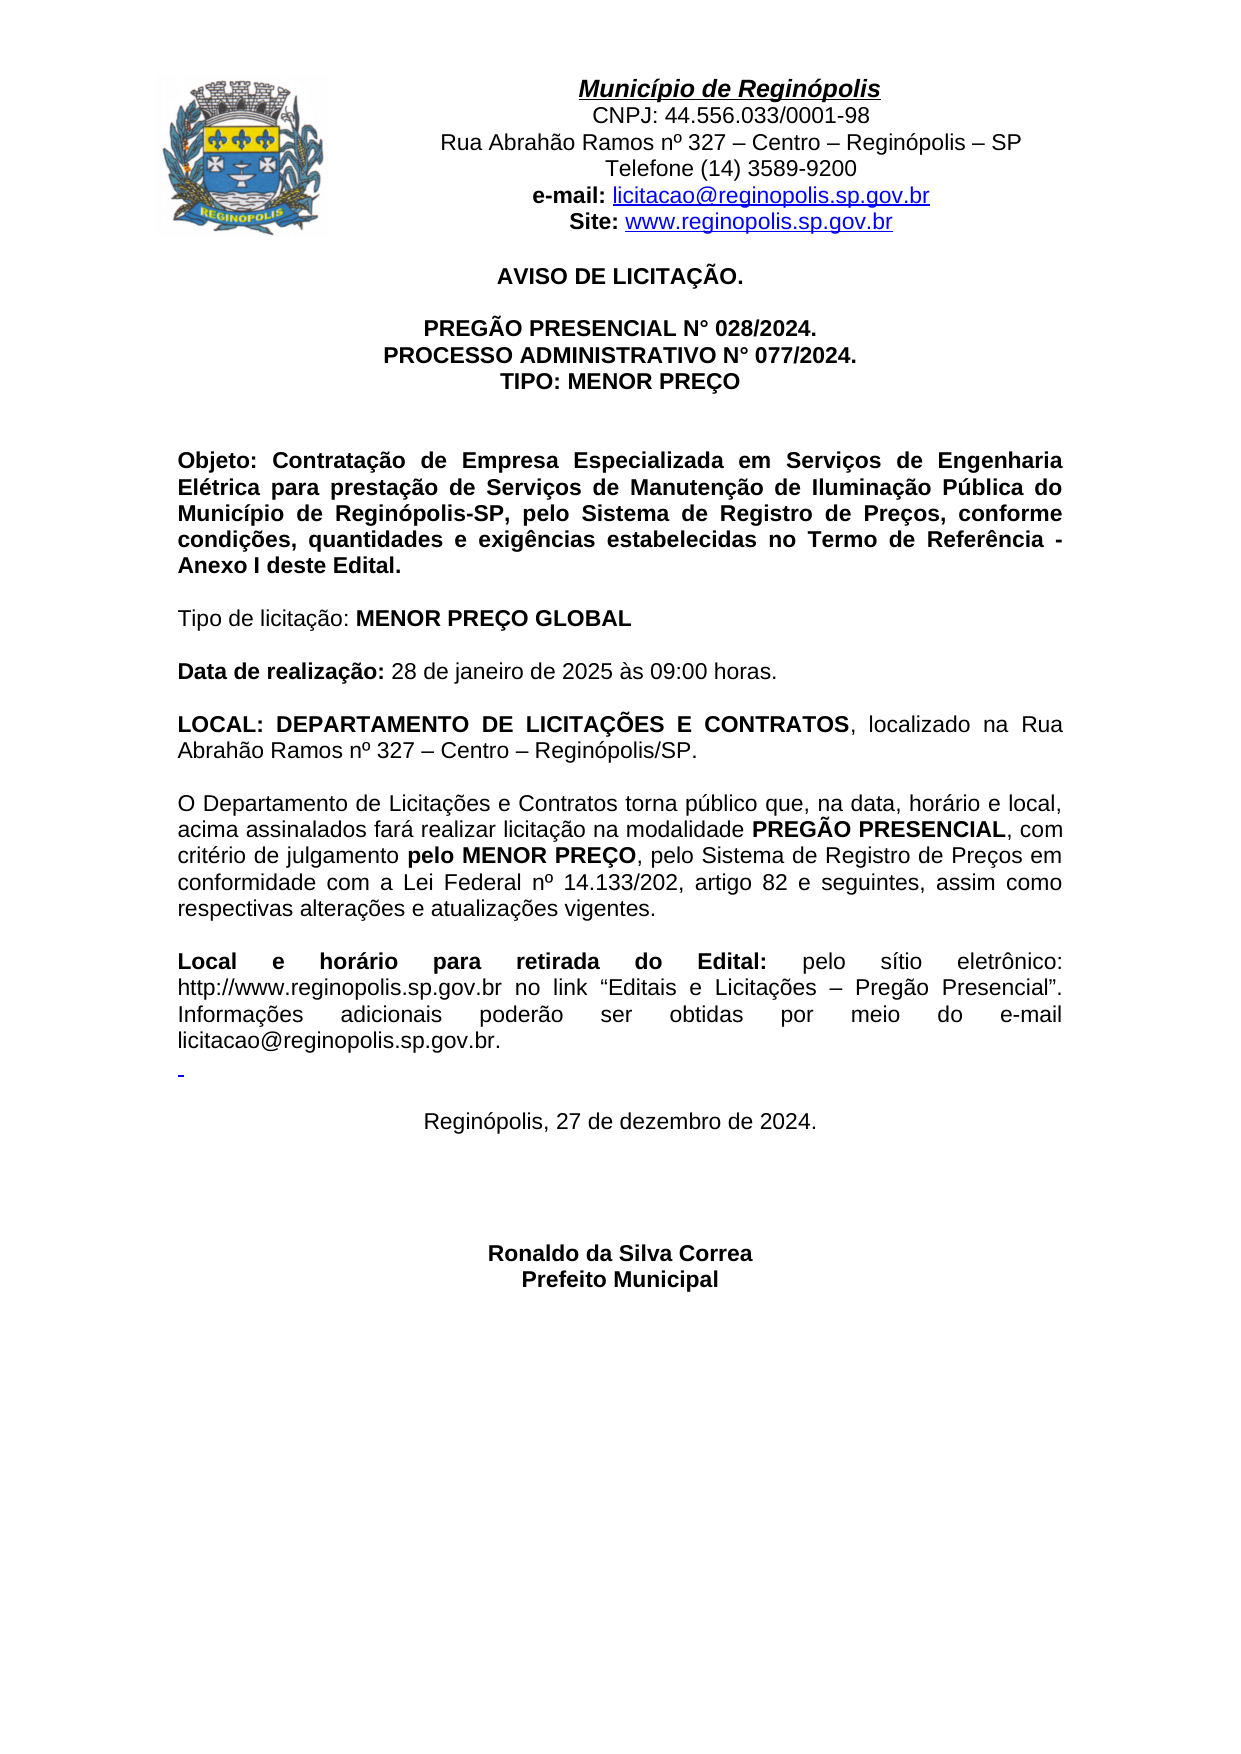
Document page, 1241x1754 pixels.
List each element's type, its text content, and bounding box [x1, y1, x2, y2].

text Local e horário para retirada do Edital: pelo sítio eletrônico: http://www.reginopolis.sp.gov.br no link “Editais e Licitações – Pregão Presencial”. Informações adicionais poderão ser obtidas por meio do e-mail licitacao@reginopolis.sp.gov.br. [177, 948, 1063, 1053]
text AVISO DE LICITAÇÃO. [177, 263, 1063, 289]
text O Departamento de Licitações e Contratos torna público que, na data, horário e local, acima assinalados fará realizar licitação na modalidade PREGÃO PRESENCIAL, com critério de julgamento pelo MENOR PREÇO, pelo Sistema de Registro de Preços em conformidade com a Lei Federal nº 14.133/202, artigo 82 e seguintes, assim como respectivas alterações e atualizações vigentes. [177, 790, 1063, 921]
text PROCESSO ADMINISTRATIVO N° 077/2024. [177, 342, 1063, 368]
text Ronaldo da Silva Correa [177, 1240, 1063, 1266]
text Data de realização: 28 de janeiro de 2025 às 09:00 horas. [177, 658, 1063, 684]
text Prefeito Municipal [177, 1266, 1063, 1292]
text LOCAL: DEPARTAMENTO DE LICITAÇÕES E CONTRATOS, localizado na Rua Abrahão Ramos nº 327 – Centro – Reginópolis/SP. [177, 711, 1063, 763]
text Tipo de licitação: MENOR PREÇO GLOBAL [177, 605, 1063, 632]
text Reginópolis, 27 de dezembro de 2024. [177, 1108, 1063, 1134]
text Objeto: Contratação de Empresa Especializada em Serviços de Engenharia Elétrica para prestação de Serviços de Manutenção de Iluminação Pública do Município de Reginópolis-SP, pelo Sistema de Registro de Preços, conforme condições, quantidades e exigências estabelecidas no Termo de Referência - Anexo I deste Edital. [177, 447, 1063, 579]
picture [154, 74, 329, 238]
text TIPO: MENOR PREÇO [177, 368, 1063, 394]
text PREGÃO PRESENCIAL N° 028/2024. [177, 315, 1063, 342]
